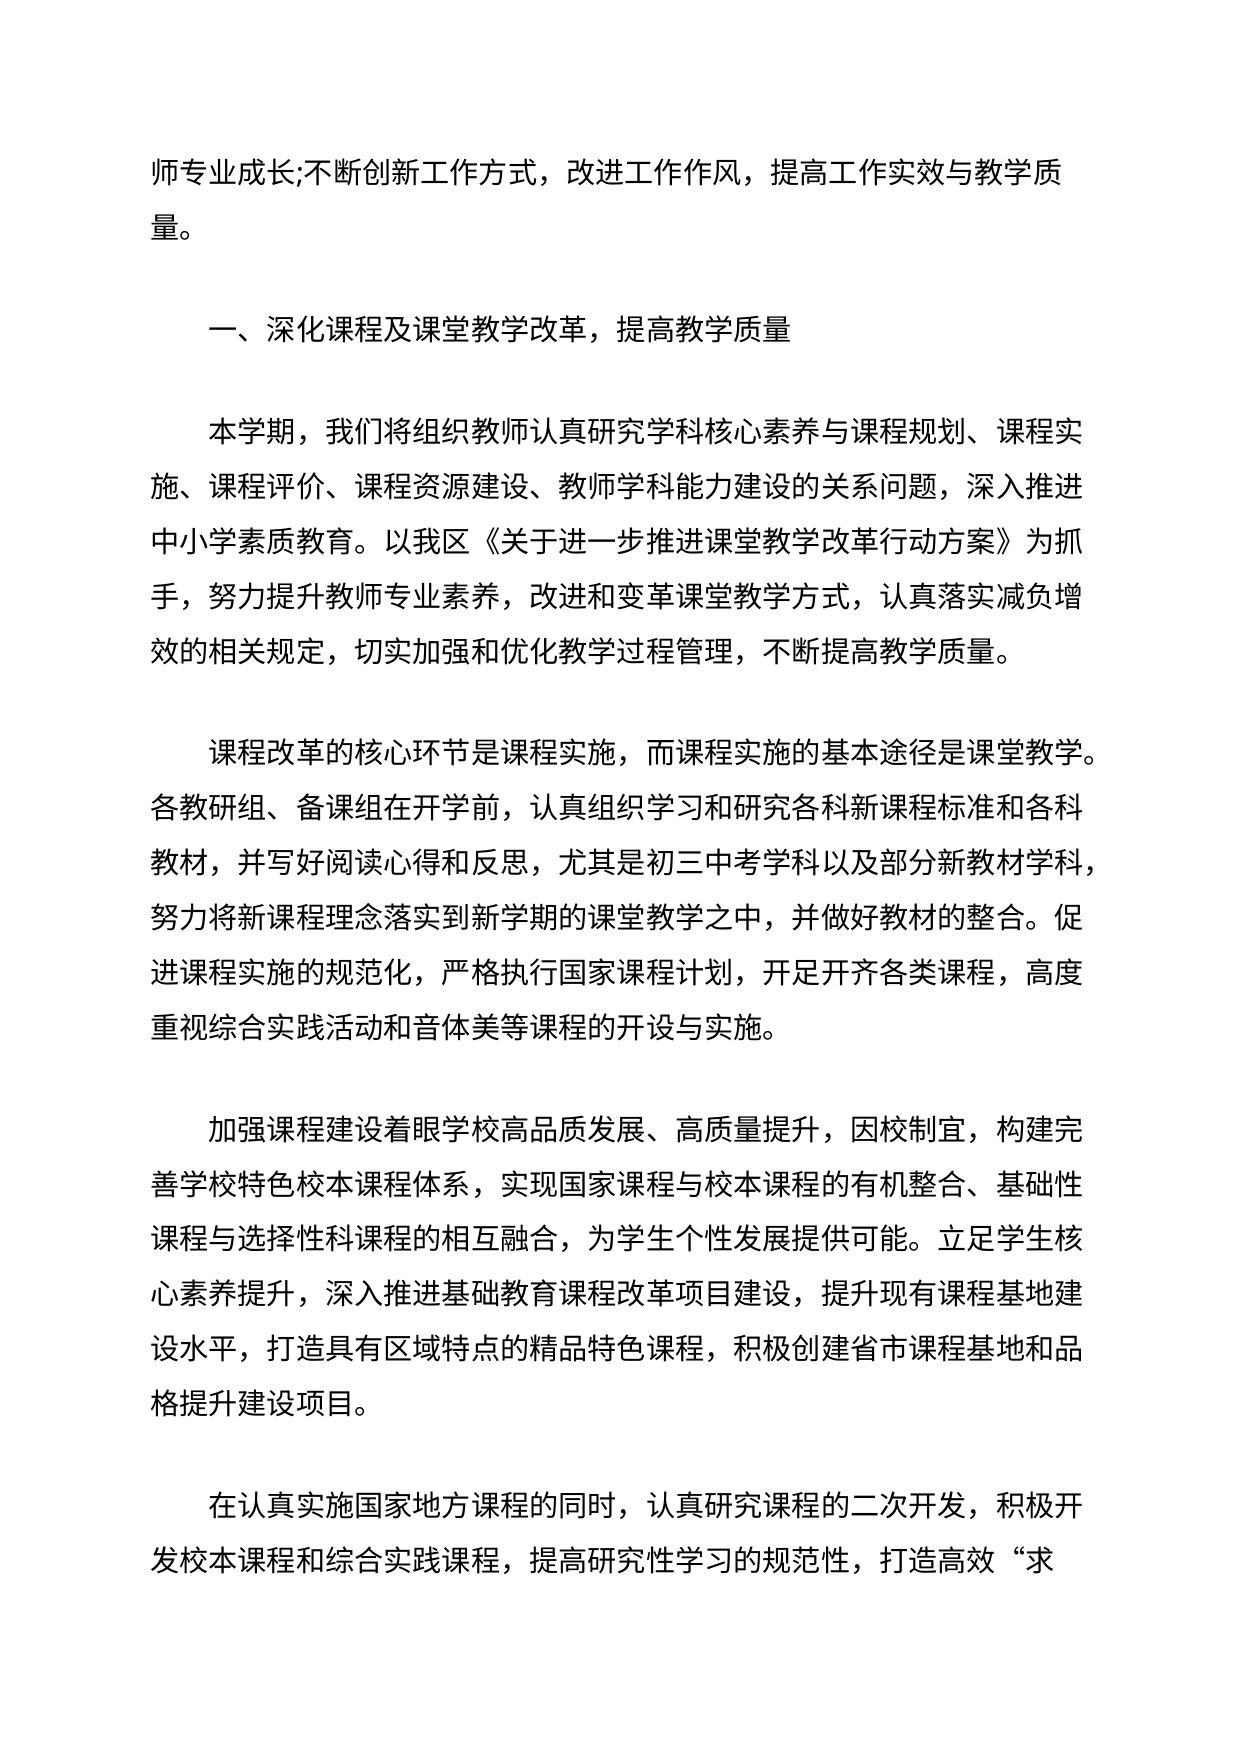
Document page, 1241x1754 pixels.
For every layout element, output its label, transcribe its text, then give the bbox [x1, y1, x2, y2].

text 本学期，我们将组织教师认真研究学科核心素养与课程规划、课程实施、课程评价、课程资源建设、教师学科能力建设的关系问题，深入推进中小学素质教育。以我区《关于进一步推进课堂教学改革行动方案》为抓手，努力提升教师专业素养，改进和变革课堂教学方式，认真落实减负增效的相关规定，切实加强和优化教学过程管理，不断提高教学质量。 [150, 408, 1090, 670]
text 加强课程建设着眼学校高品质发展、高质量提升，因校制宜，构建完善学校特色校本课程体系，实现国家课程与校本课程的有机整合、基础性课程与选择性科课程的相互融合，为学生个性发展提供可能。立足学生核心素养提升，深入推进基础教育课程改革项目建设，提升现有课程基地建设水平，打造具有区域特点的精品特色课程，积极创建省市课程基地和品格提升建设项目。 [150, 1106, 1090, 1423]
text 课程改革的核心环节是课程实施，而课程实施的基本途径是课堂教学。各教研组、备课组在开学前，认真组织学习和研究各科新课程标准和各科教材，并写好阅读心得和反思，尤其是初三中考学科以及部分新教材学科，努力将新课程理念落实到新学期的课堂教学之中，并做好教材的整合。促进课程实施的规范化，严格执行国家课程计划，开足开齐各类课程，高度重视综合实践活动和音体美等课程的开设与实施。 [150, 730, 1090, 1047]
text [150, 150, 1090, 247]
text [150, 1482, 1090, 1579]
text 一、深化课程及课堂教学改革，提高教学质量 [150, 307, 1090, 349]
